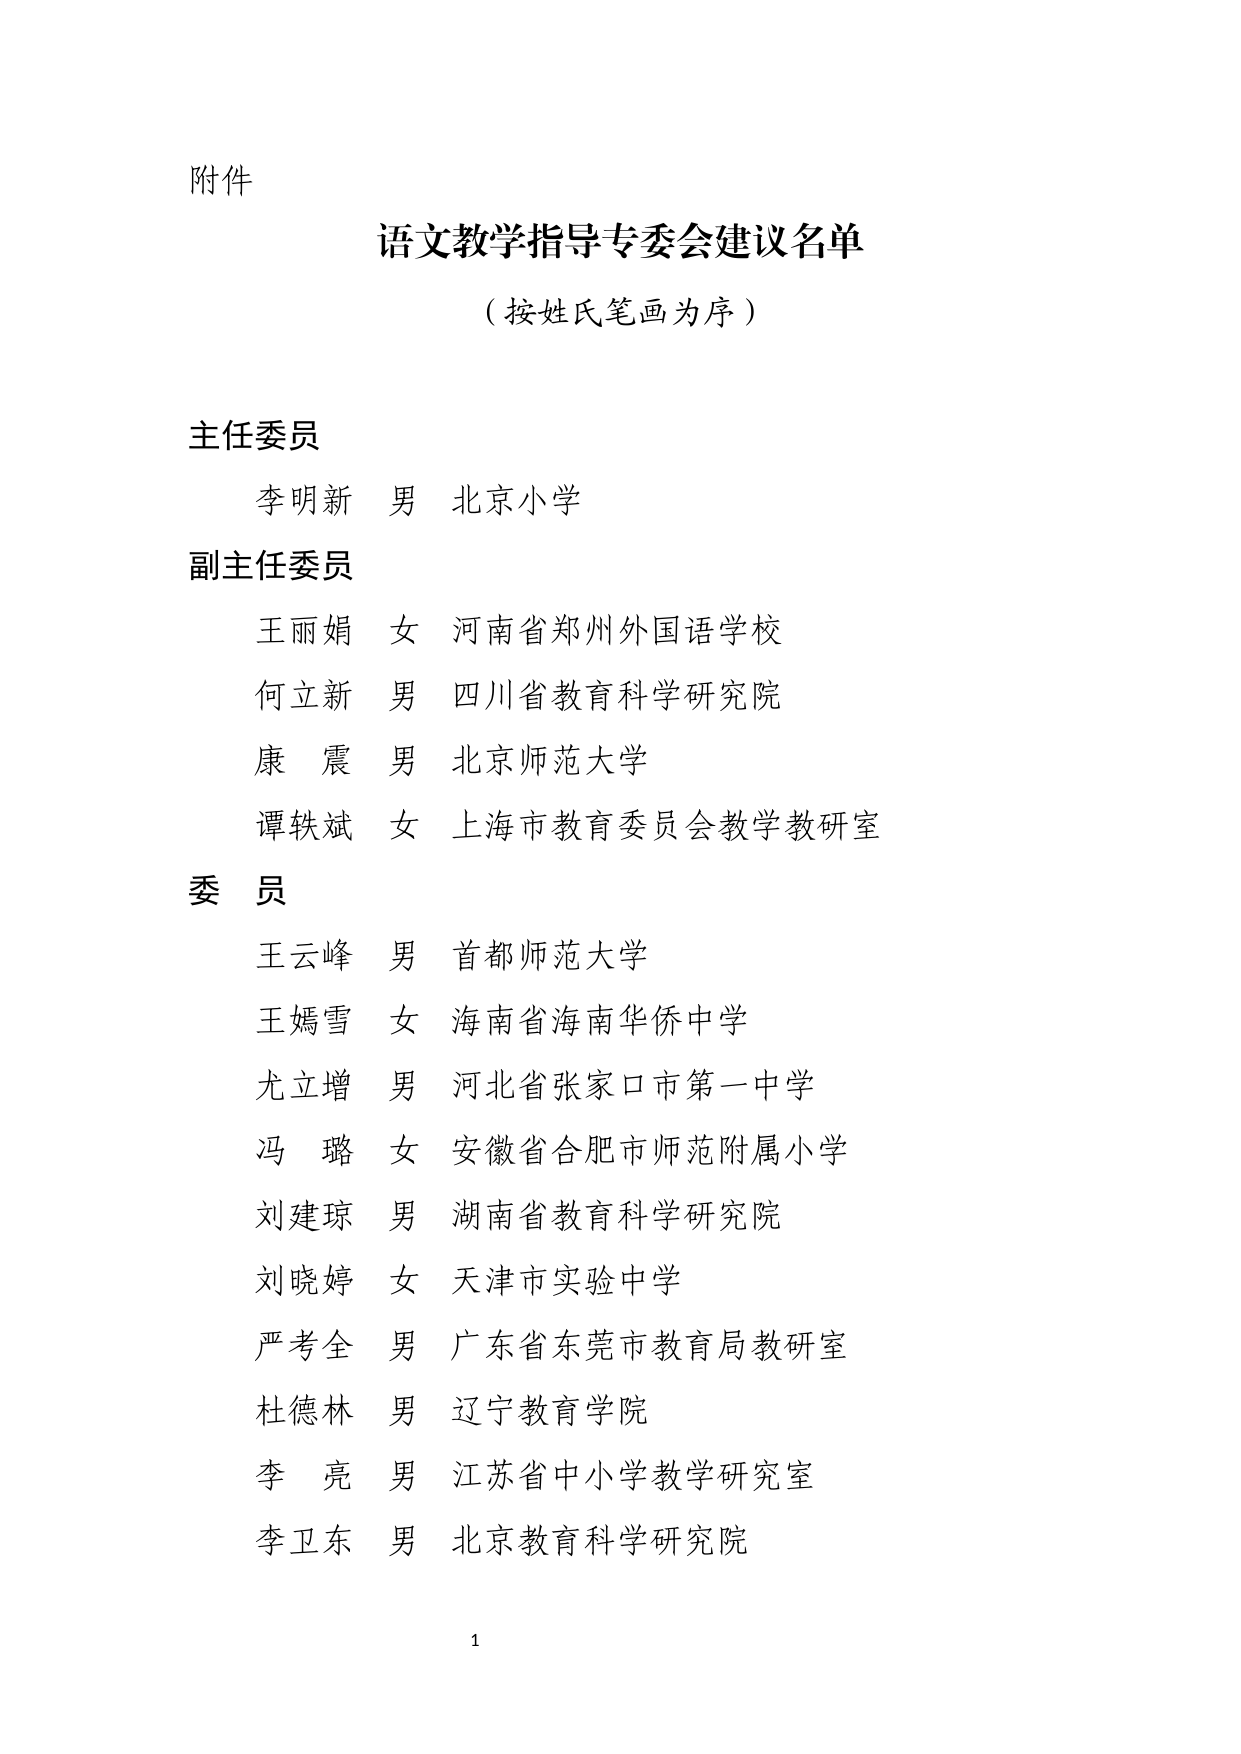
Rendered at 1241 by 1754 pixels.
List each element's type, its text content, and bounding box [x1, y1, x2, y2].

text 副主任委员 [187, 531, 1053, 596]
text 王嫣雪 女 海南省海南华侨中学 [187, 986, 1053, 1051]
text 主任委员 [187, 401, 1053, 466]
text 王云峰 男 首都师范大学 [187, 921, 1053, 986]
text 李卫东 男 北京教育科学研究院 [187, 1506, 1053, 1571]
text 何立新 男 四川省教育科学研究院 [187, 661, 1053, 726]
text 李明新 男 北京小学 [187, 466, 1053, 531]
text 严考全 男 广东省东莞市教育局教研室 [187, 1311, 1053, 1376]
text 委 员 [187, 856, 1053, 921]
text （按姓氏笔画为序） [187, 276, 1053, 336]
text 李 亮 男 江苏省中小学教学研究室 [187, 1441, 1053, 1506]
text 冯 璐 女 安徽省合肥市师范附属小学 [187, 1116, 1053, 1181]
text 康 震 男 北京师范大学 [187, 726, 1053, 791]
text 语文教学指导专委会建议名单 [187, 211, 1053, 276]
text 王丽娟 女 河南省郑州外国语学校 [187, 596, 1053, 661]
text 尤立增 男 河北省张家口市第一中学 [187, 1051, 1053, 1116]
text 谭轶斌 女 上海市教育委员会教学教研室 [187, 791, 1053, 856]
text 刘建琼 男 湖南省教育科学研究院 [187, 1181, 1053, 1246]
text 刘晓婷 女 天津市实验中学 [187, 1246, 1053, 1311]
text 附件 [187, 146, 1053, 211]
text 杜德林 男 辽宁教育学院 [187, 1376, 1053, 1441]
